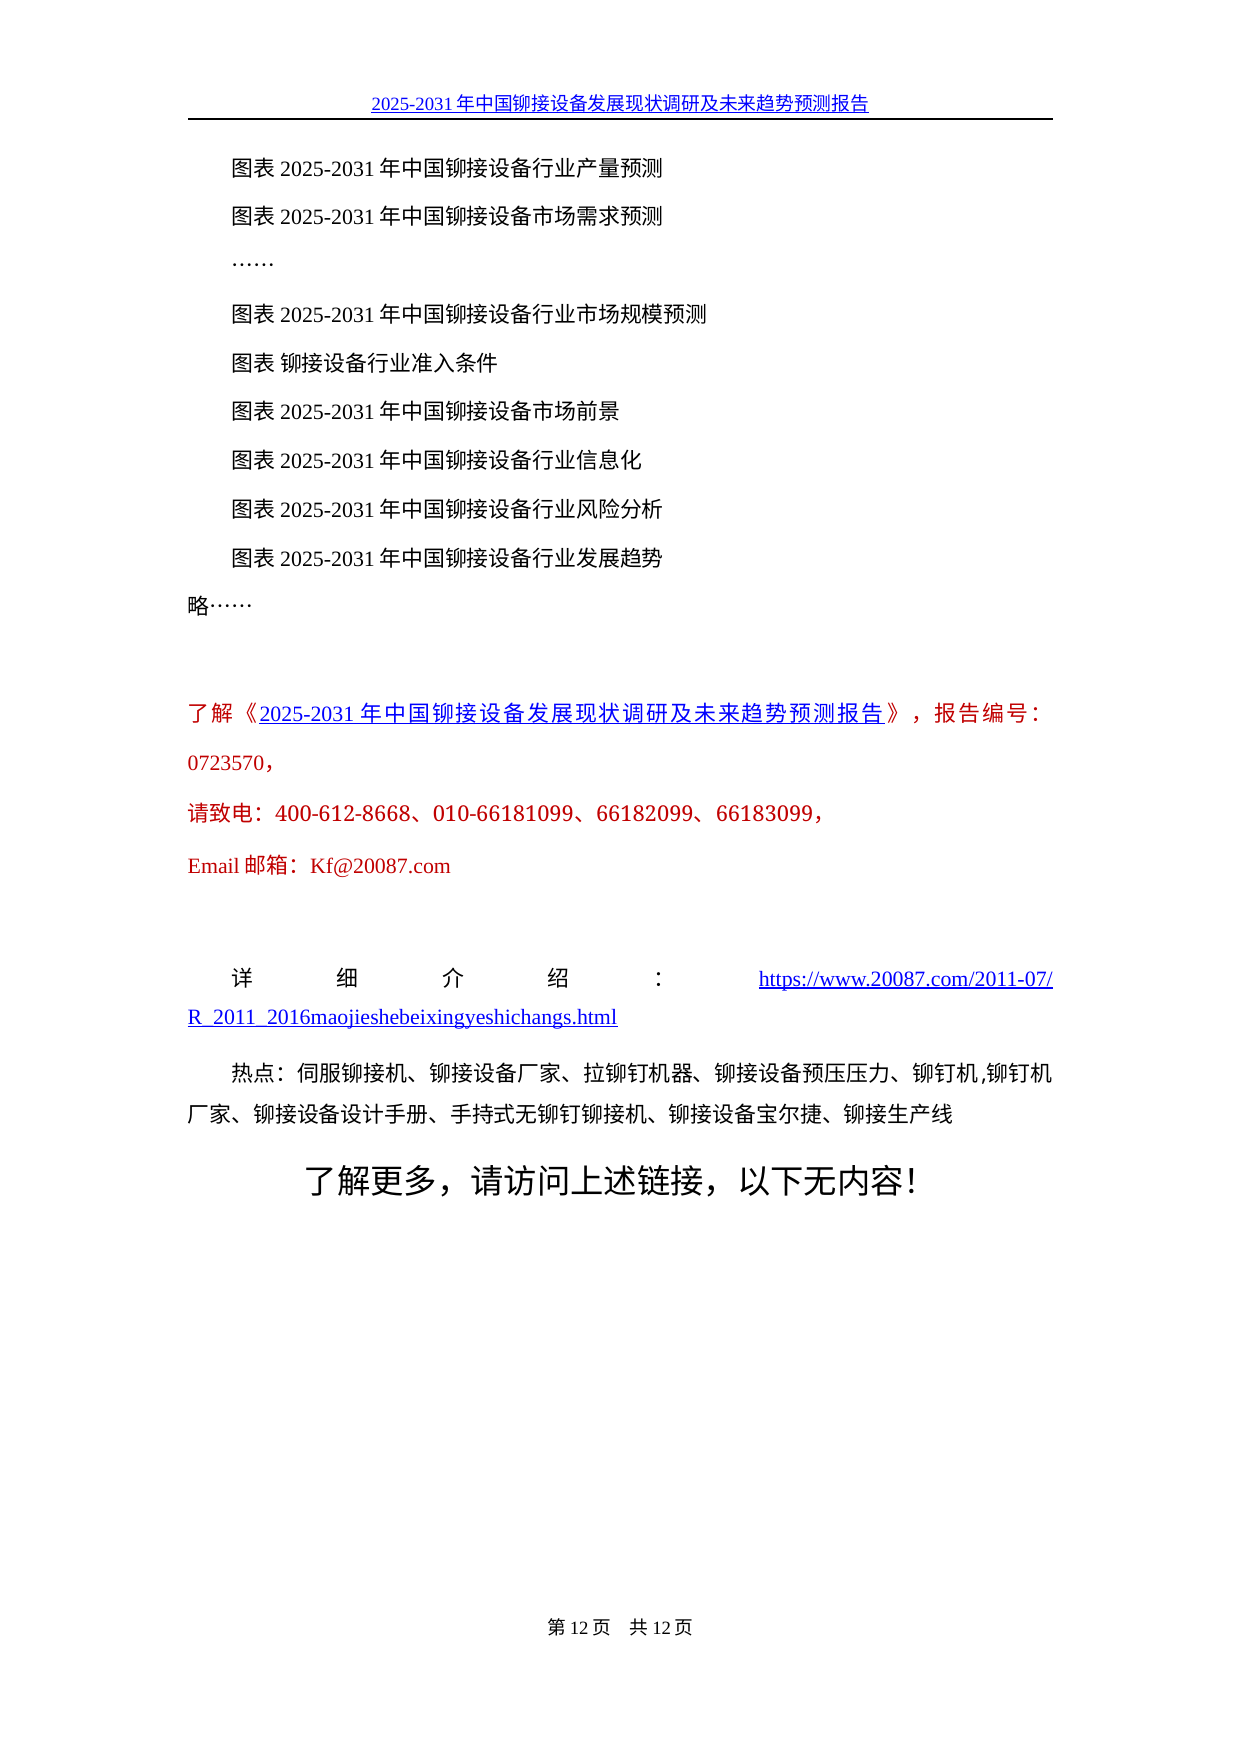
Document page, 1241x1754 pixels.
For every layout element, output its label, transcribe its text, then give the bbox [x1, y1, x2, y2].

title 了解更多，请访问上述链接，以下无内容！ [187, 1146, 1053, 1211]
text 请致电：400-612-8668、010-66181099、66182099、66183099， [187, 796, 1053, 828]
text 详细介绍：https://www.20087.com/2011-07/R_2011_2016maojieshebeixingyeshichangs.html [187, 960, 1053, 1033]
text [187, 150, 1053, 621]
text 热点：伺服铆接机、铆接设备厂家、拉铆钉机器、铆接设备预压压力、铆钉机,铆钉机厂家、铆接设备设计手册、手持式无铆钉铆接机、铆接设备宝尔捷、铆接生产线 [187, 1056, 1053, 1129]
text Email邮箱：Kf@20087.com [187, 847, 1053, 880]
text 了解《2025-2031年中国铆接设备发展现状调研及未来趋势预测报告》，报告编号：0723570， [187, 695, 1053, 777]
